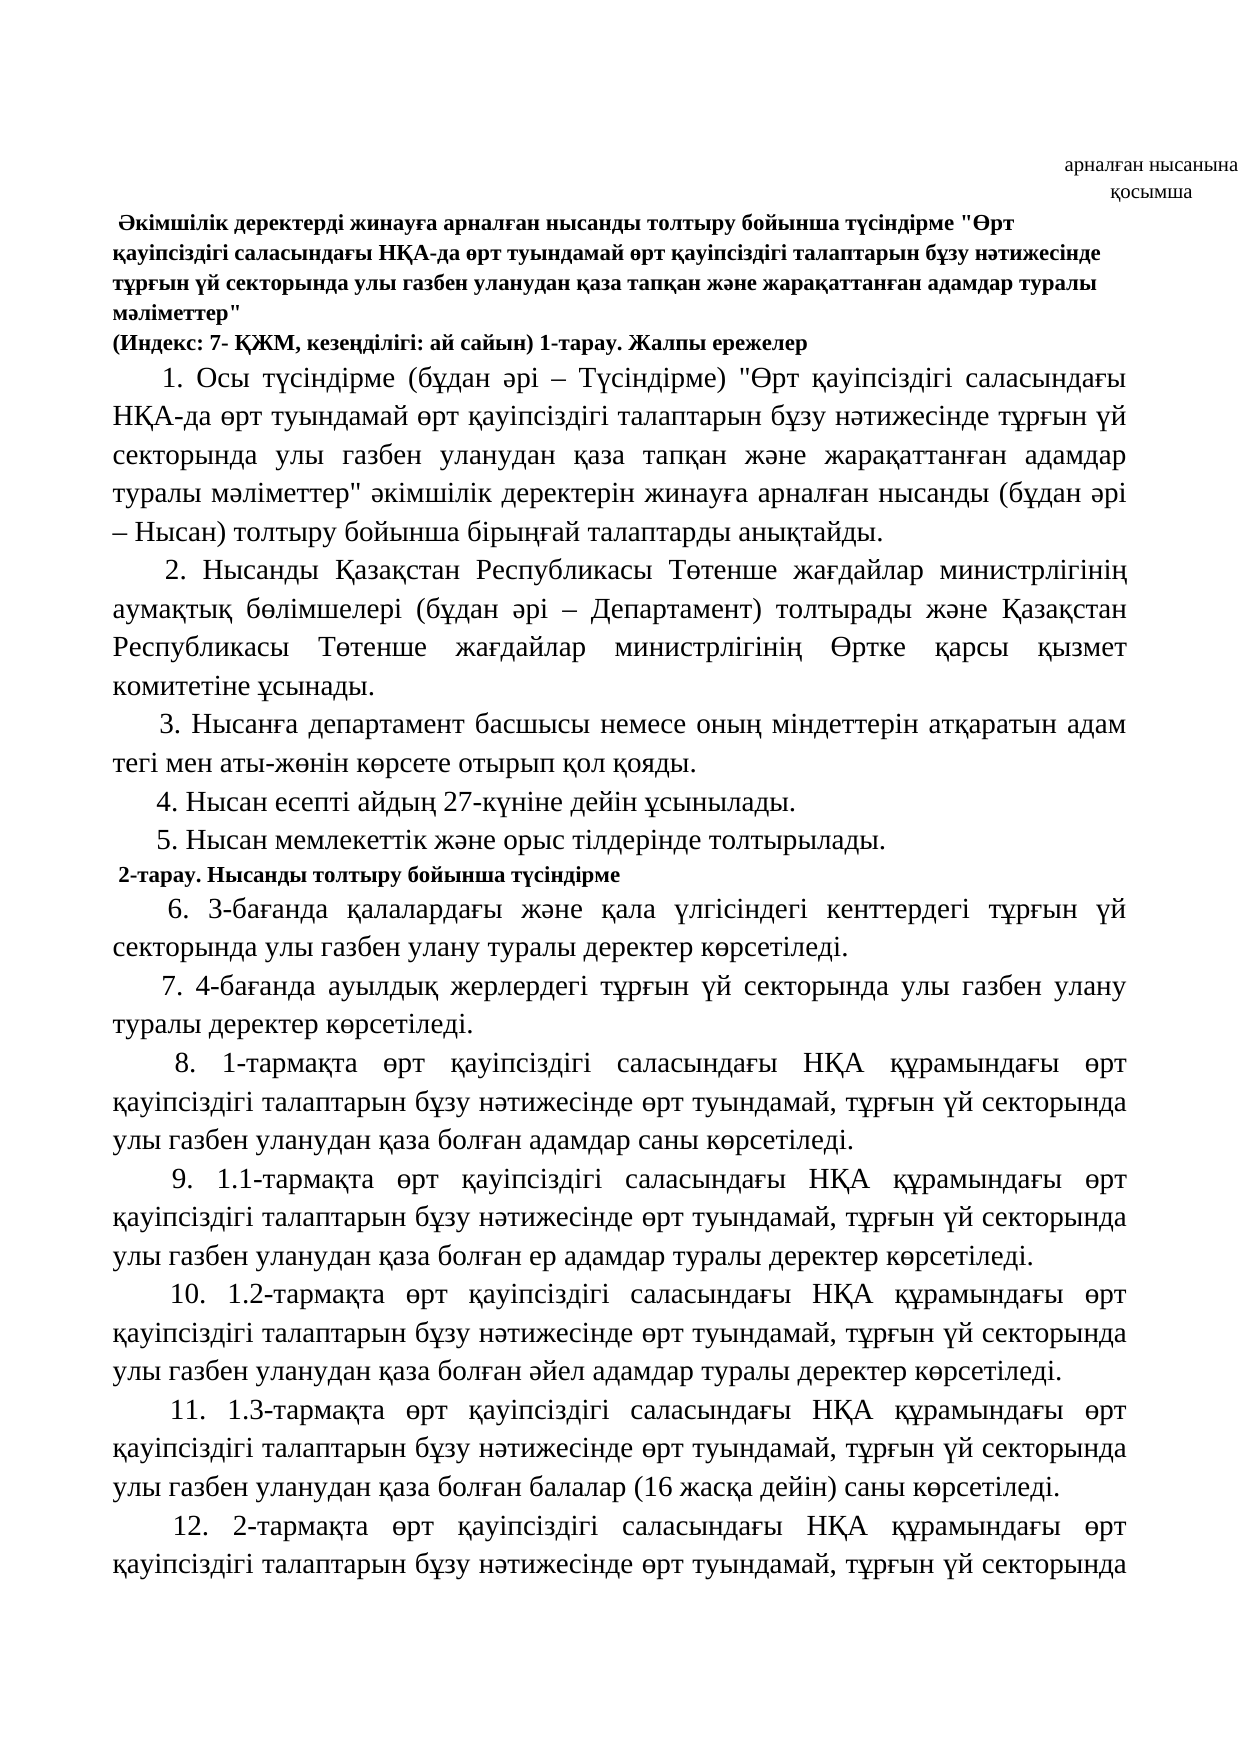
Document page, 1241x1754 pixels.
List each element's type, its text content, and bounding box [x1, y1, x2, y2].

text 7. 4-бағанда ауылдық жерлердегі тұрғын үй секторында улы газбен улану туралы деректер көрсетіледі. [112, 968, 1128, 1040]
text 6. 3-бағанда қалалардағы және қала үлгісіндегі кенттердегі тұрғын үй секторында улы газбен улану туралы деректер көрсетіледі. [112, 891, 1128, 963]
text 4. Нысан есепті айдың 27-күніне дейін ұсынылады. [112, 784, 1128, 817]
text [112, 1508, 1128, 1580]
text 10. 1.2-тармақта өрт қауіпсіздігі саласындағы НҚА құрамындағы өрт қауіпсіздігі талаптарын бұзу нәтижесінде өрт туындамай, тұрғын үй секторында улы газбен уланудан қаза болған әйел адамдар туралы деректер көрсетіледі. [112, 1276, 1128, 1387]
text 8. 1-тармақта өрт қауіпсіздігі саласындағы НҚА құрамындағы өрт қауіпсіздігі талаптарын бұзу нәтижесінде өрт туындамай, тұрғын үй секторында улы газбен уланудан қаза болған адамдар саны көрсетіледі. [112, 1045, 1128, 1156]
text 5. Нысан мемлекеттік және орыс тілдерінде толтырылады. [112, 822, 1128, 856]
text Әкімшілік деректерді жинауға арналған нысанды толтыру бойынша түсіндірме "Өрт қауіпсіздігі саласындағы НҚА-да өрт туындамай өрт қауіпсіздігі талаптарын бұзу нәтижесінде тұрғын үй секторында улы газбен уланудан қаза тапқан және жарақаттанған адамдар туралы мәліметтер" (Индекс: 7- ҚЖМ, кезеңділігі: ай сайын) 1-тарау. Жалпы ережелер [112, 209, 1128, 356]
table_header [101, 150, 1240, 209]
text 1. Осы түсіндірме (бұдан әрі – Түсіндірме) "Өрт қауіпсіздігі саласындағы НҚА-да өрт туындамай өрт қауіпсіздігі талаптарын бұзу нәтижесінде тұрғын үй секторында улы газбен уланудан қаза тапқан және жарақаттанған адамдар туралы мәліметтер" әкімшілік деректерін жинауға арналған нысанды (бұдан әрі – Нысан) толтыру бойынша бірыңғай талаптарды анықтайды. [112, 360, 1128, 547]
text 2-тарау. Нысанды толтыру бойынша түсіндірме [112, 861, 1128, 887]
text 11. 1.3-тармақта өрт қауіпсіздігі саласындағы НҚА құрамындағы өрт қауіпсіздігі талаптарын бұзу нәтижесінде өрт туындамай, тұрғын үй секторында улы газбен уланудан қаза болған балалар (16 жасқа дейін) саны көрсетіледі. [112, 1392, 1128, 1503]
text 2. Нысанды Қазақстан Республикасы Төтенше жағдайлар министрлігінің аумақтық бөлімшелері (бұдан әрі – Департамент) толтырады және Қазақстан Республикасы Төтенше жағдайлар министрлігінің Өртке қарсы қызмет комитетіне ұсынады. [112, 552, 1128, 702]
text 3. Нысанға департамент басшысы немесе оның міндеттерін атқаратын адам тегі мен аты-жөнін көрсете отырып қол қояды. [112, 707, 1128, 779]
text 9. 1.1-тармақта өрт қауіпсіздігі саласындағы НҚА құрамындағы өрт қауіпсіздігі талаптарын бұзу нәтижесінде өрт туындамай, тұрғын үй секторында улы газбен уланудан қаза болған ер адамдар туралы деректер көрсетіледі. [112, 1161, 1128, 1271]
